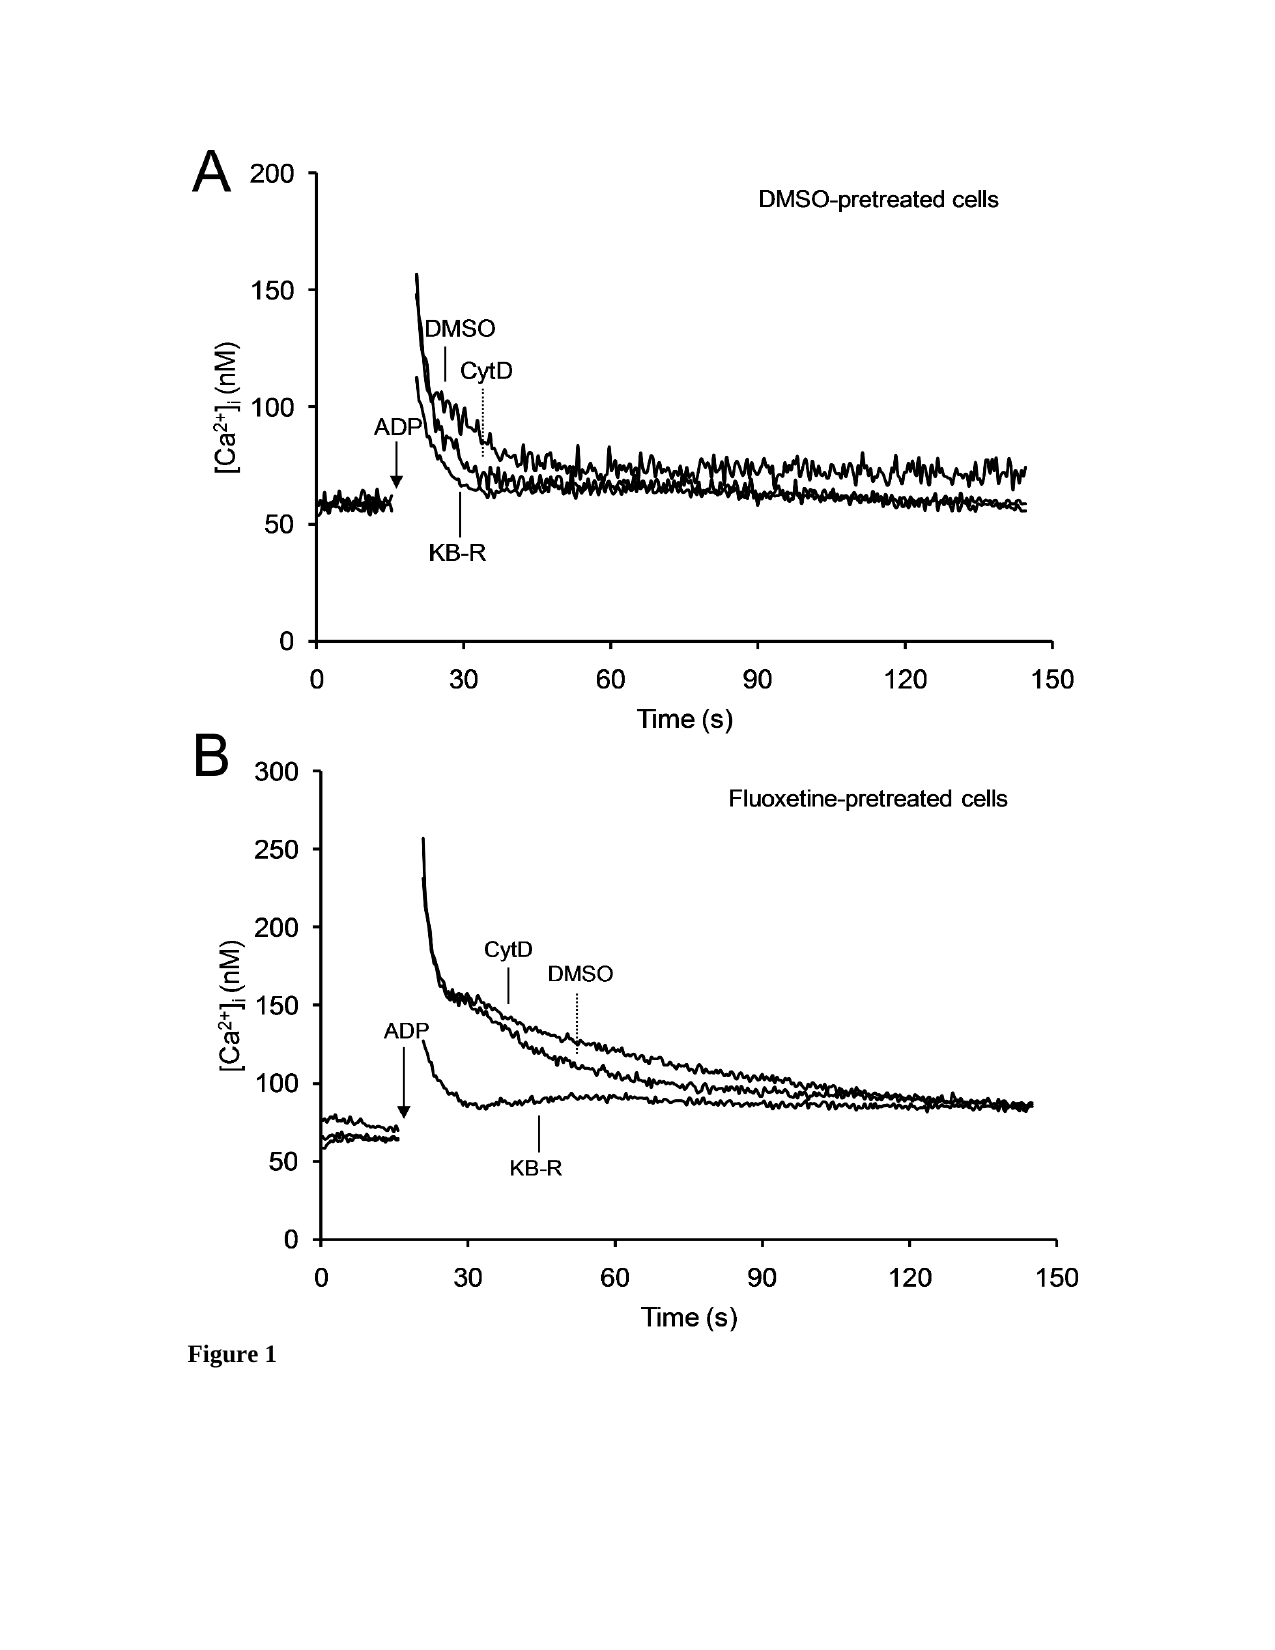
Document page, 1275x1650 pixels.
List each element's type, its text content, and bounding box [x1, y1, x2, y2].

picture [187, 150, 1088, 1339]
text Figure 1 [187, 1339, 1087, 1368]
